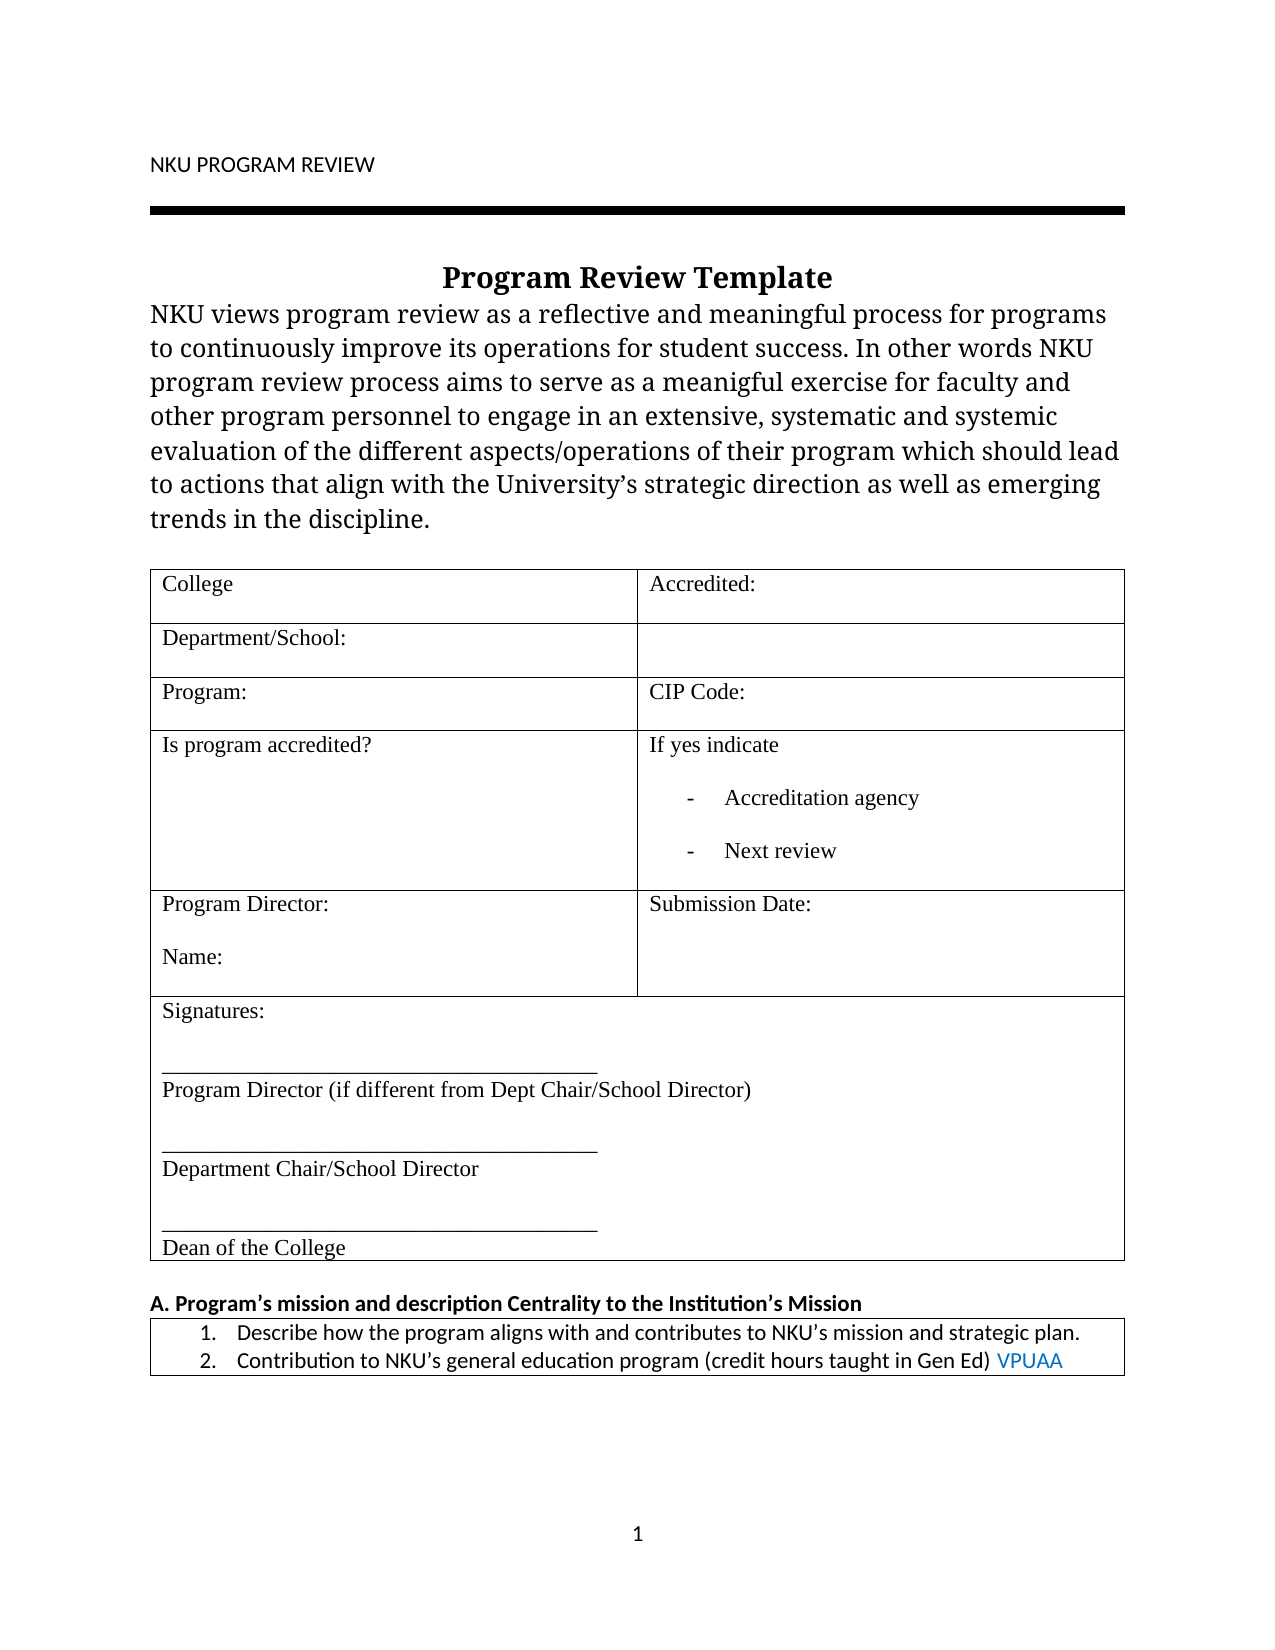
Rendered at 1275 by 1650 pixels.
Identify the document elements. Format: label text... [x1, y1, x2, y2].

table_cell Is program accredited? [151, 731, 637, 889]
table_cell Department/School: [151, 624, 637, 677]
table_cell Program Director: Name: [151, 891, 637, 996]
text NKU views program review as a reflective and meaningful process for programs to continuously improve its operations for student success. In other words NKU program review process aims to serve as a meanigful exercise for faculty and other program personnel to engage in an extensive, systematic and systemic evaluation of the different aspects/operations of their program which should lead to actions that align with the University’s strategic direction as well as emerging trends in the discipline. [150, 297, 1125, 535]
table_cell [638, 624, 1124, 677]
table_header College [151, 570, 637, 623]
text Program Review Template [150, 257, 1125, 297]
table_cell Submission Date: [638, 891, 1124, 996]
table_cell CIP Code: [638, 678, 1124, 730]
text NKU PROGRAM REVIEW [150, 150, 1125, 178]
table_cell If yes indicate Accreditation agency Next review [638, 731, 1124, 889]
table_cell Program: [151, 678, 637, 730]
table_cell Signatures: ______________________________________ Program Director (if different from Dept Chair/School Director) ______________________________________ Department Chair/School Director ______________________________________ Dean of the College [151, 997, 1124, 1260]
table_header Describe how the program aligns with and contributes to NKU’s mission and strategic plan. Contribution to NKU’s general education program (credit hours taught in Gen Ed) VPUAA [151, 1319, 1124, 1374]
text A. Program’s mission and description Centrality to the Institution’s Mission [150, 1289, 1125, 1317]
table_header Accredited: [638, 570, 1124, 623]
